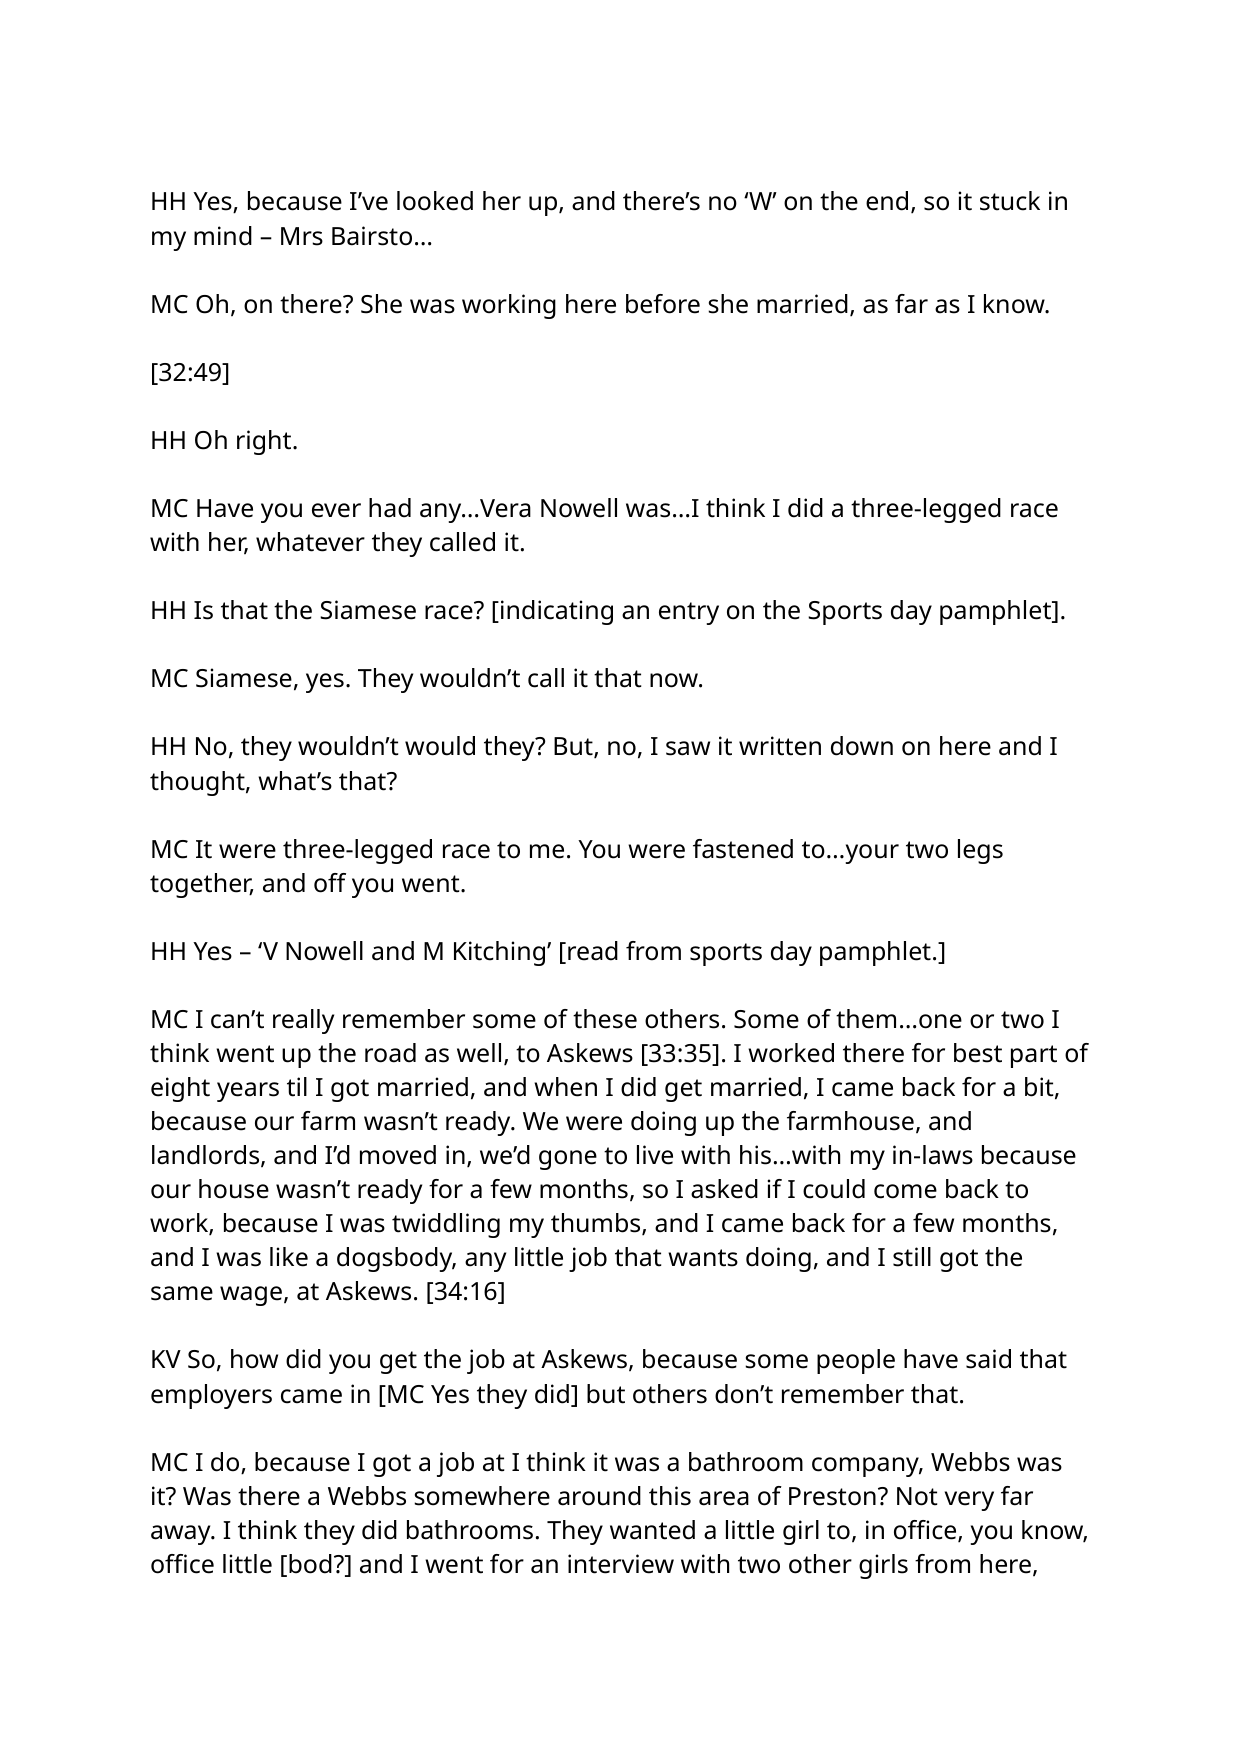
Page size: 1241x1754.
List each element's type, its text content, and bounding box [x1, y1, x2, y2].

text HH Is that the Siamese race? [indicating an entry on the Sports day pamphlet]. [150, 593, 1090, 627]
text HH Oh right. [150, 422, 1090, 457]
text MC Have you ever had any…Vera Nowell was…I think I did a three-legged race with her, whatever they called it. [150, 491, 1090, 559]
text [150, 1444, 1090, 1581]
text KV So, how did you get the job at Askews, because some people have said that employers came in [MC Yes they did] but others don’t remember that. [150, 1342, 1090, 1410]
text HH No, they wouldn’t would they? But, no, I saw it written down on here and I thought, what’s that? [150, 729, 1090, 797]
text HH Yes – ‘V Nowell and M Kitching’ [read from sports day pamphlet.] [150, 933, 1090, 967]
text [32:49] [150, 354, 1090, 388]
text HH Yes, because I’ve looked her up, and there’s no ‘W’ on the end, so it stuck in my mind – Mrs Bairsto… [150, 184, 1090, 252]
text MC Oh, on there? She was working here before she married, as far as I know. [150, 286, 1090, 320]
text MC It were three-legged race to me. You were fastened to…your two legs together, and off you went. [150, 831, 1090, 899]
text MC Siamese, yes. They wouldn’t call it that now. [150, 661, 1090, 695]
text MC I can’t really remember some of these others. Some of them…one or two I think went up the road as well, to Askews [33:35]. I worked there for best part of eight years til I got married, and when I did get married, I came back for a bit, because our farm wasn’t ready. We were doing up the farmhouse, and landlords, and I’d moved in, we’d gone to live with his…with my in-laws because our house wasn’t ready for a few months, so I asked if I could come back to work, because I was twiddling my thumbs, and I came back for a few months, and I was like a dogsbody, any little job that wants doing, and I still got the same wage, at Askews. [34:16] [150, 1002, 1090, 1308]
